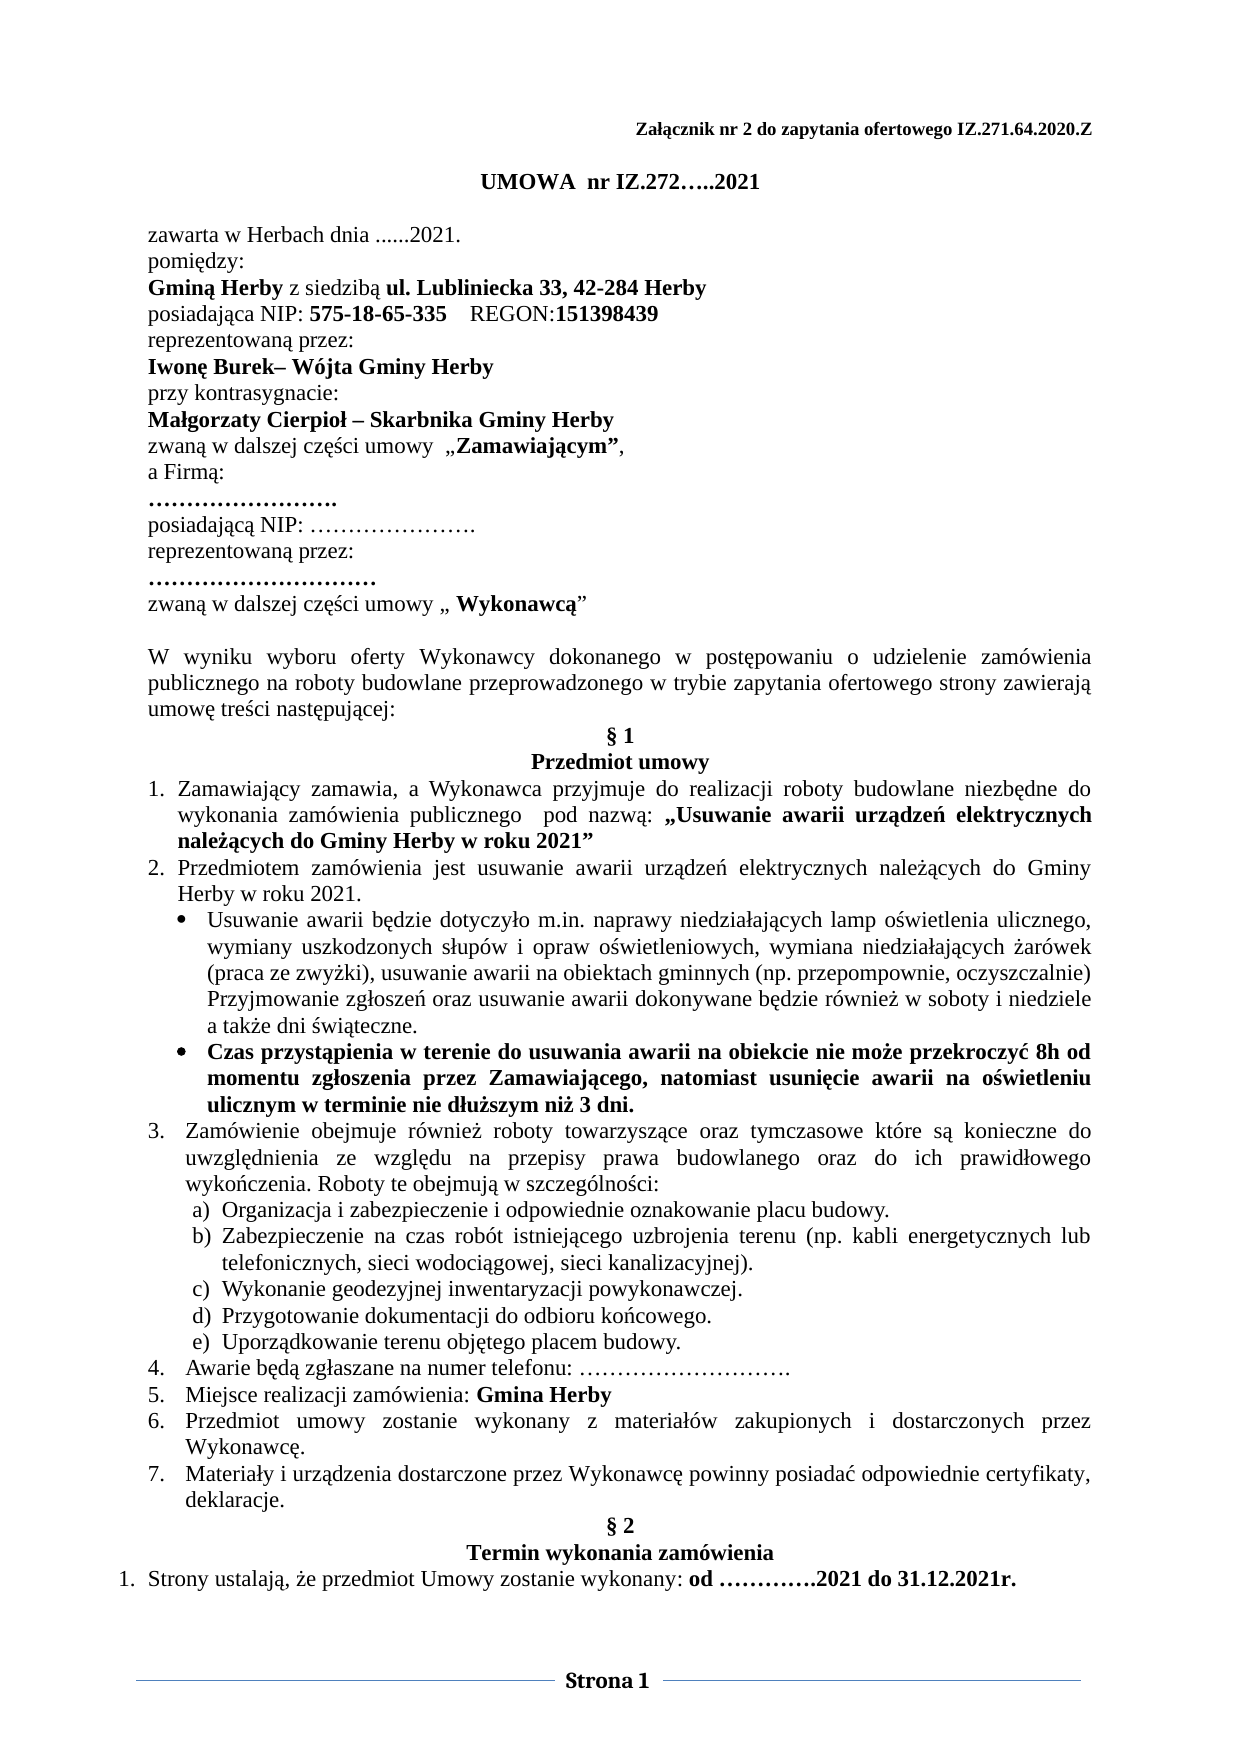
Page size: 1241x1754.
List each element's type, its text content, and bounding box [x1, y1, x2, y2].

text UMOWA nr IZ.272…..2021 [148, 168, 1092, 195]
text Gminą Herby z siedzibą ul. Lubliniecka 33, 42-284 Herby [148, 274, 1092, 300]
list Przedmiot umowy zostanie wykonany z materiałów zakupionych i dostarczonych przez Wykonawcę. [148, 1407, 1092, 1460]
list Zabezpieczenie na czas robót istniejącego uzbrojenia terenu (np. kabli energetycznych lub telefonicznych, sieci wodociągowej, sieci kanalizacyjnej). [192, 1223, 1092, 1275]
text Iwonę Burek– Wójta Gminy Herby [148, 353, 1092, 379]
list Miejsce realizacji zamówienia: Gmina Herby [148, 1381, 1092, 1407]
text W wyniku wyboru oferty Wykonawcy dokonanego w postępowaniu o udzielenie zamówienia publicznego na roboty budowlane przeprowadzonego w trybie zapytania ofertowego strony zawierają umowę treści następującej: [148, 643, 1092, 722]
text zwaną w dalszej części umowy „Zamawiającym”, [148, 432, 1092, 458]
list Czas przystąpienia w terenie do usuwania awarii na obiekcie nie może przekroczyć 8h od momentu zgłoszenia przez Zamawiającego, natomiast usunięcie awarii na oświetleniu ulicznym w terminie nie dłuższym niż 3 dni. [177, 1038, 1092, 1117]
text posiadającą NIP: …………………. [148, 511, 1092, 537]
text zawarta w Herbach dnia ......2021. [148, 221, 1092, 247]
text ………………………… [148, 564, 1092, 590]
text § 1 [148, 722, 1092, 748]
text § 2 [148, 1512, 1092, 1539]
text pomiędzy: [148, 247, 1092, 274]
text reprezentowaną przez: [148, 537, 1092, 564]
list Strony ustalają, że przedmiot Umowy zostanie wykonany: od ………….2021 do 31.12.2021r. [118, 1565, 1092, 1592]
text Przedmiot umowy [148, 748, 1092, 774]
list Awarie będą zgłaszane na numer telefonu: ………………………. [148, 1354, 1092, 1381]
text a Firmą: [148, 458, 1092, 485]
list Materiały i urządzenia dostarczone przez Wykonawcę powinny posiadać odpowiednie certyfikaty, deklaracje. [148, 1460, 1092, 1512]
text Małgorzaty Cierpioł – Skarbnika Gminy Herby [148, 406, 1092, 432]
list Przygotowanie dokumentacji do odbioru końcowego. [192, 1302, 1092, 1328]
list Zamówienie obejmuje również roboty towarzyszące oraz tymczasowe które są konieczne do uwzględnienia ze względu na przepisy prawa budowlanego oraz do ich prawidłowego wykończenia. Roboty te obejmują w szczególności: [148, 1117, 1092, 1196]
text przy kontrasygnacie: [148, 379, 1092, 406]
list Przedmiotem zamówienia jest usuwanie awarii urządzeń elektrycznych należących do Gminy Herby w roku 2021. [148, 854, 1092, 906]
list Organizacja i zabezpieczenie i odpowiednie oznakowanie placu budowy. [192, 1196, 1092, 1223]
list Wykonanie geodezyjnej inwentaryzacji powykonawczej. [192, 1275, 1092, 1302]
text Termin wykonania zamówienia [148, 1539, 1092, 1565]
list Uporządkowanie terenu objętego placem budowy. [192, 1328, 1092, 1354]
text ……………………. [148, 485, 1092, 511]
text zwaną w dalszej części umowy „ Wykonawcą” [148, 590, 1092, 616]
list Usuwanie awarii będzie dotyczyło m.in. naprawy niedziałających lamp oświetlenia ulicznego, wymiany uszkodzonych słupów i opraw oświetleniowych, wymiana niedziałających żarówek (praca ze zwyżki), usuwanie awarii na obiektach gminnych (np. przepompownie, oczyszczalnie) Przyjmowanie zgłoszeń oraz usuwanie awarii dokonywane będzie również w soboty i niedziele a także dni świąteczne. [177, 906, 1092, 1038]
list Zamawiający zamawia, a Wykonawca przyjmuje do realizacji roboty budowlane niezbędne do wykonania zamówienia publicznego pod nazwą: „Usuwanie awarii urządzeń elektrycznych należących do Gminy Herby w roku 2021” [148, 774, 1092, 854]
text reprezentowaną przez: [148, 327, 1092, 353]
text Załącznik nr 2 do zapytania ofertowego IZ.271.64.2020.Z [148, 118, 1092, 140]
text posiadająca NIP: 575-18-65-335 REGON:151398439 [148, 300, 1092, 327]
